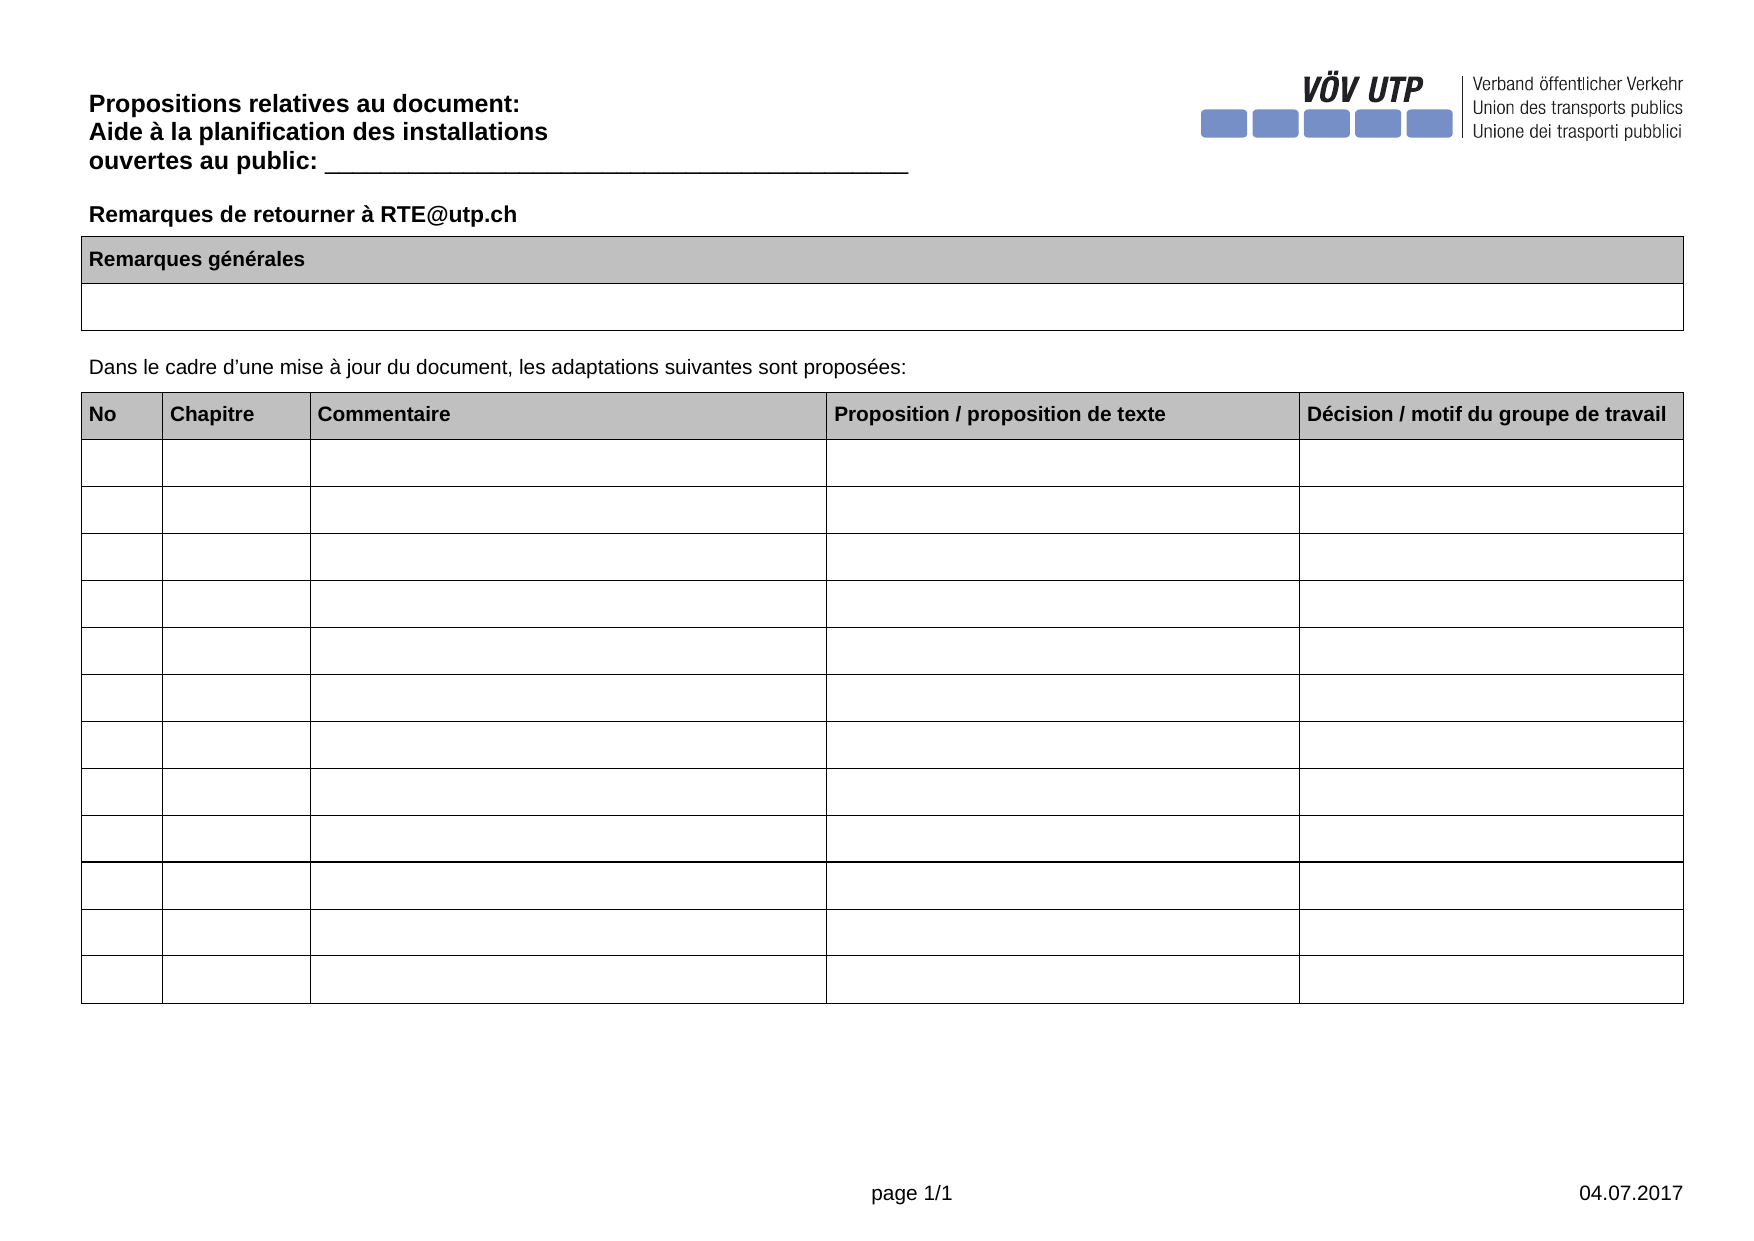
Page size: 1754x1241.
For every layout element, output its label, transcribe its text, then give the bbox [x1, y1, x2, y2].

table_cell [82, 863, 162, 908]
table_cell [1300, 487, 1683, 533]
table_cell [311, 910, 826, 955]
table_header Remarques générales [82, 237, 1683, 283]
table_cell [82, 722, 162, 767]
table_cell [82, 910, 162, 955]
table_cell [311, 816, 826, 861]
table_header Proposition / proposition de texte [827, 393, 1299, 439]
table_cell [163, 769, 310, 814]
table_cell [311, 487, 826, 533]
table_cell [827, 675, 1299, 721]
table_cell [1300, 440, 1683, 486]
table_cell [311, 675, 826, 721]
table_cell [163, 440, 310, 486]
table_cell [311, 769, 826, 814]
table_cell [163, 956, 310, 1002]
table_cell [311, 440, 826, 486]
table_cell [1300, 910, 1683, 955]
table_cell [1300, 816, 1683, 861]
table_cell [163, 534, 310, 579]
table_cell [163, 675, 310, 721]
table_cell [827, 628, 1299, 673]
table_cell [82, 816, 162, 861]
table_cell [1300, 628, 1683, 673]
table_cell [82, 675, 162, 721]
table_cell [827, 487, 1299, 533]
table_cell [82, 487, 162, 533]
table_cell [82, 284, 1683, 330]
table_header No [82, 393, 162, 439]
table_cell [827, 440, 1299, 486]
table_cell [163, 487, 310, 533]
table_cell [1300, 956, 1683, 1002]
table_cell [311, 534, 826, 579]
table_cell [82, 628, 162, 673]
table_cell [827, 863, 1299, 908]
table_cell [1300, 675, 1683, 721]
table_cell [311, 581, 826, 627]
table_cell [82, 769, 162, 814]
table_cell [311, 722, 826, 767]
table_cell [827, 581, 1299, 627]
table_cell [82, 581, 162, 627]
text Dans le cadre d’une mise à jour du document, les adaptations suivantes sont proposées: [89, 355, 1683, 379]
table_cell [82, 534, 162, 579]
table_cell [311, 863, 826, 908]
table_cell [1300, 863, 1683, 908]
table_cell [163, 628, 310, 673]
table_cell [827, 816, 1299, 861]
table_cell [163, 722, 310, 767]
table_cell [82, 440, 162, 486]
table_cell [163, 581, 310, 627]
table_cell [1300, 581, 1683, 627]
table_cell [827, 910, 1299, 955]
table_cell [311, 628, 826, 673]
table_cell [827, 722, 1299, 767]
table_cell [827, 956, 1299, 1002]
table_cell [1300, 722, 1683, 767]
table_cell [827, 769, 1299, 814]
table_cell [163, 863, 310, 908]
table_header Chapitre [163, 393, 310, 439]
table_cell [827, 534, 1299, 579]
table_cell [82, 956, 162, 1002]
table_header Commentaire [311, 393, 826, 439]
table_header Décision / motif du groupe de travail [1300, 393, 1683, 439]
table_cell [311, 956, 826, 1002]
table_cell [163, 910, 310, 955]
table_cell [1300, 534, 1683, 579]
table_cell [163, 816, 310, 861]
table_cell [1300, 769, 1683, 814]
